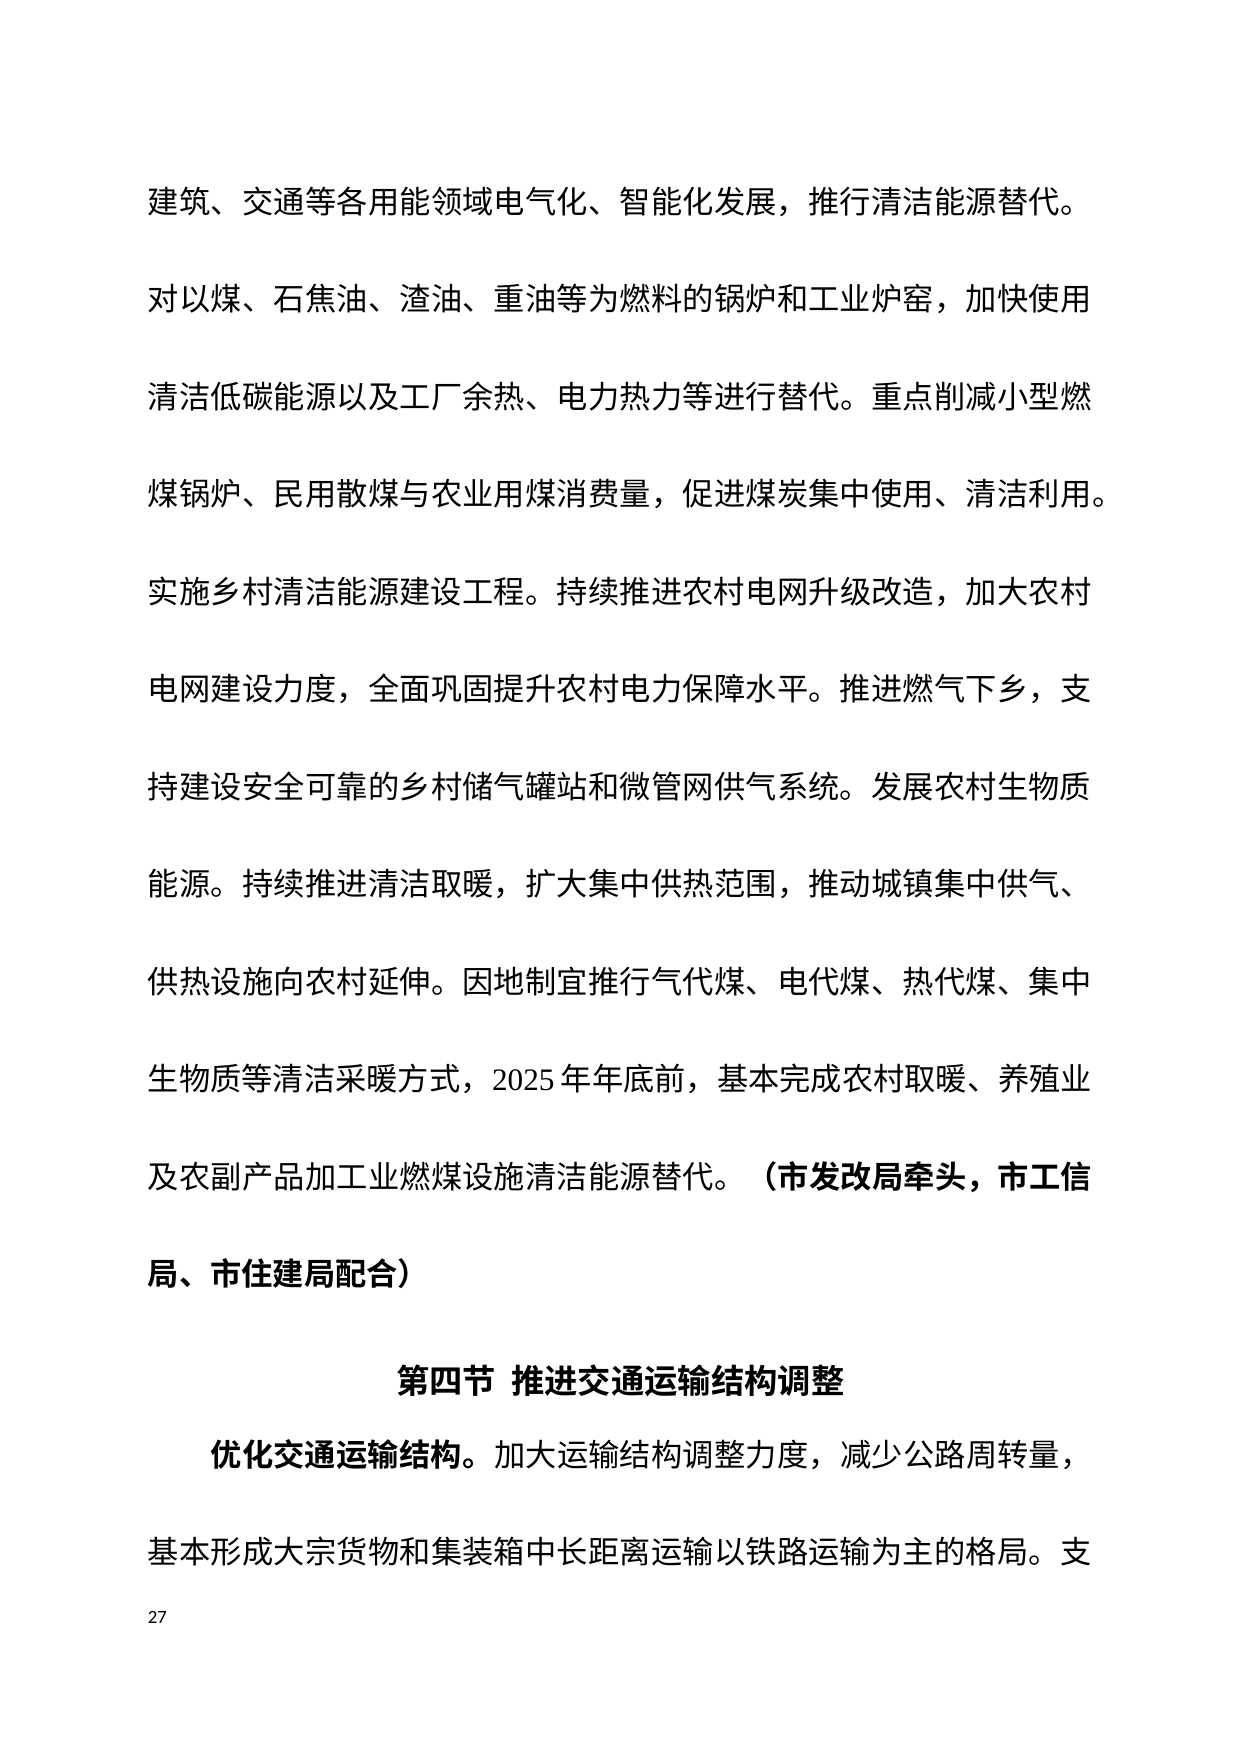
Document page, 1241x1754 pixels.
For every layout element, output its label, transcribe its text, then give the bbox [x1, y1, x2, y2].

subtitle 第四节 推进交通运输结构调整 [148, 1327, 1093, 1411]
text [148, 1420, 1093, 1583]
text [148, 167, 1093, 1304]
